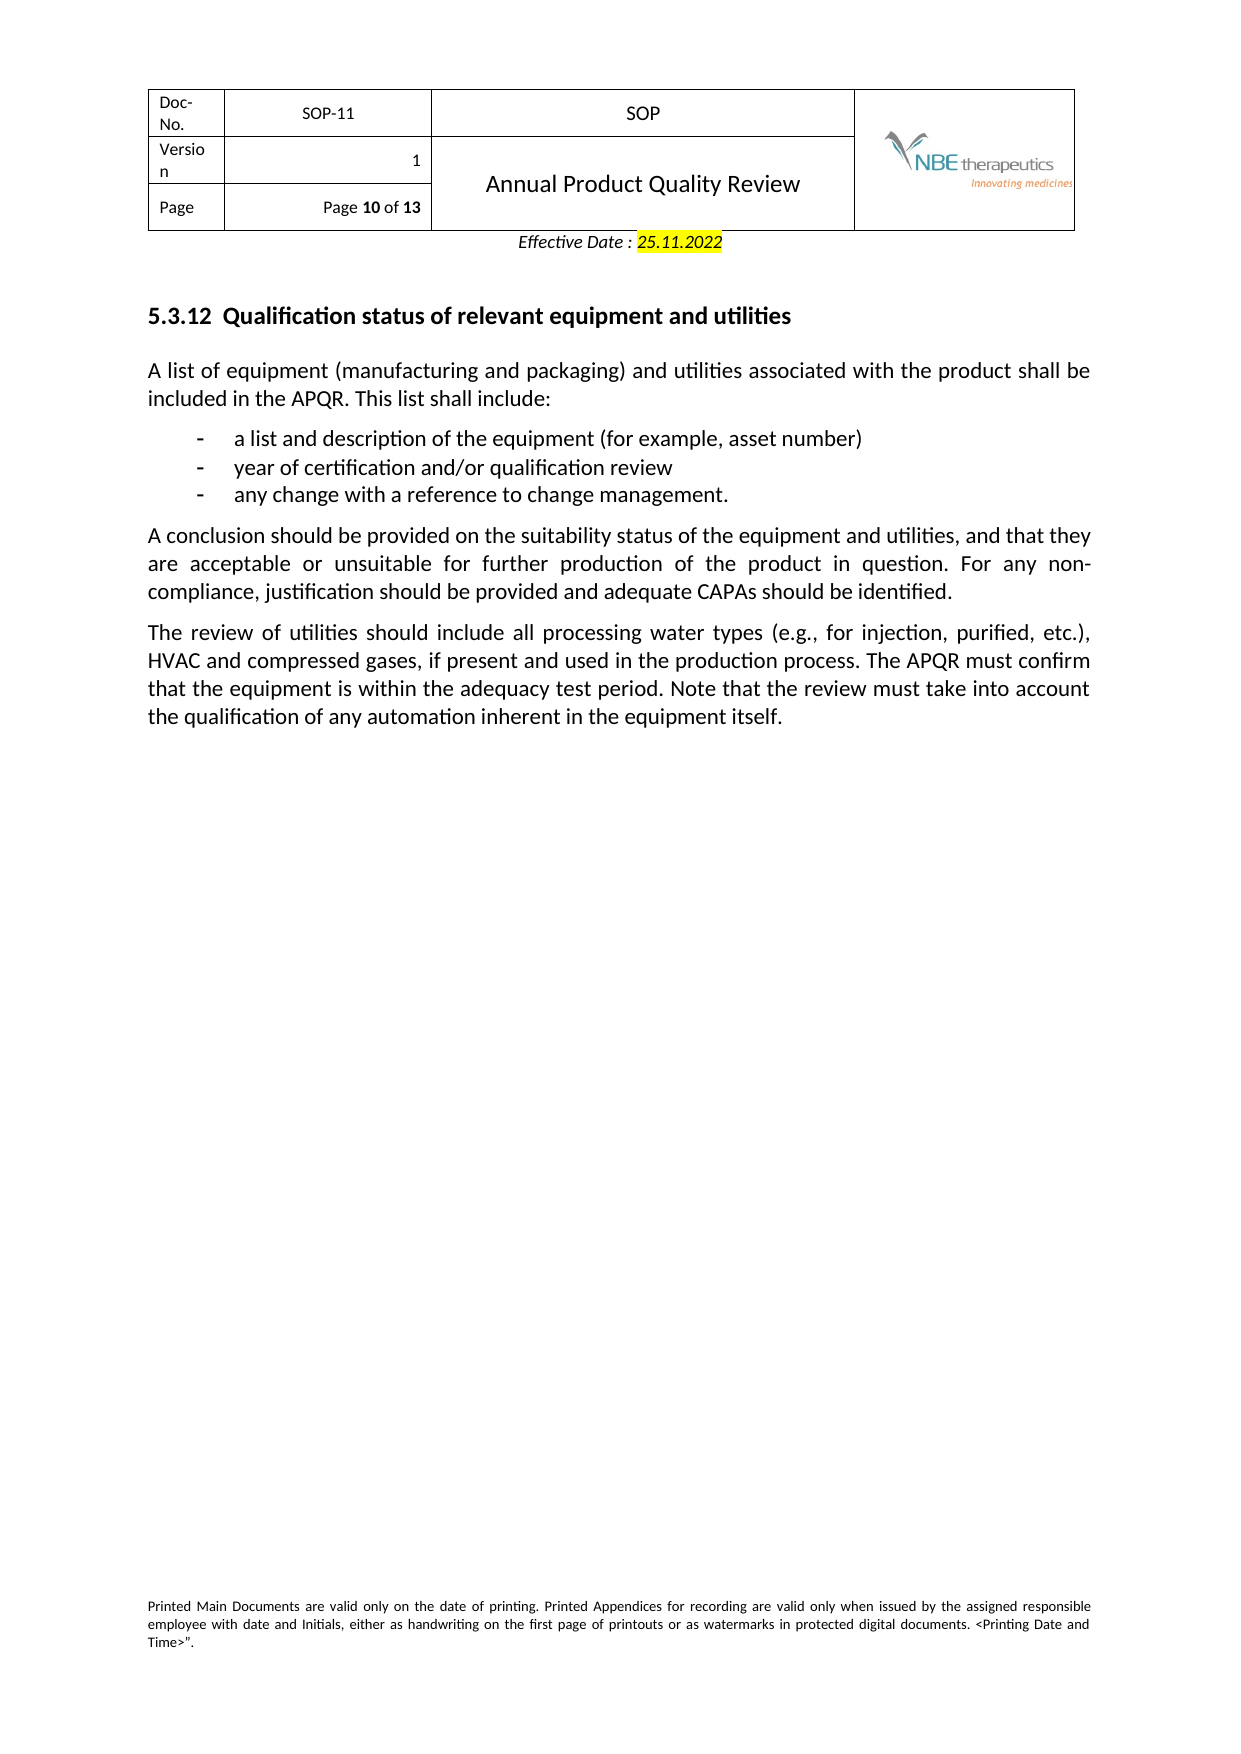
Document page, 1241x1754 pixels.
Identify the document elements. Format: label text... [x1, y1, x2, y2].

list a list and description of the equipment (for example, asset number) [196, 424, 1093, 453]
subtitle Qualification status of relevant equipment and utilities [148, 301, 1093, 331]
picture [884, 131, 1073, 189]
text A list of equipment (manufacturing and packaging) and utilities associated with the product shall be included in the APQR. This list shall include: [148, 356, 1093, 412]
list year of certification and/or qualification review [196, 453, 1093, 481]
text The review of utilities should include all processing water types (e.g., for injection, purified, etc.), HVAC and compressed gases, if present and used in the production process. The APQR must confirm that the equipment is within the adequacy test period. Note that the review must take into account the qualification of any automation inherent in the equipment itself. [148, 618, 1093, 730]
list any change with a reference to change management. [196, 481, 1093, 509]
text A conclusion should be provided on the suitability status of the equipment and utilities, and that they are acceptable or unsuitable for further production of the product in question. For any non- compliance, justification should be provided and adequate CAPAs should be identified. [148, 521, 1093, 605]
